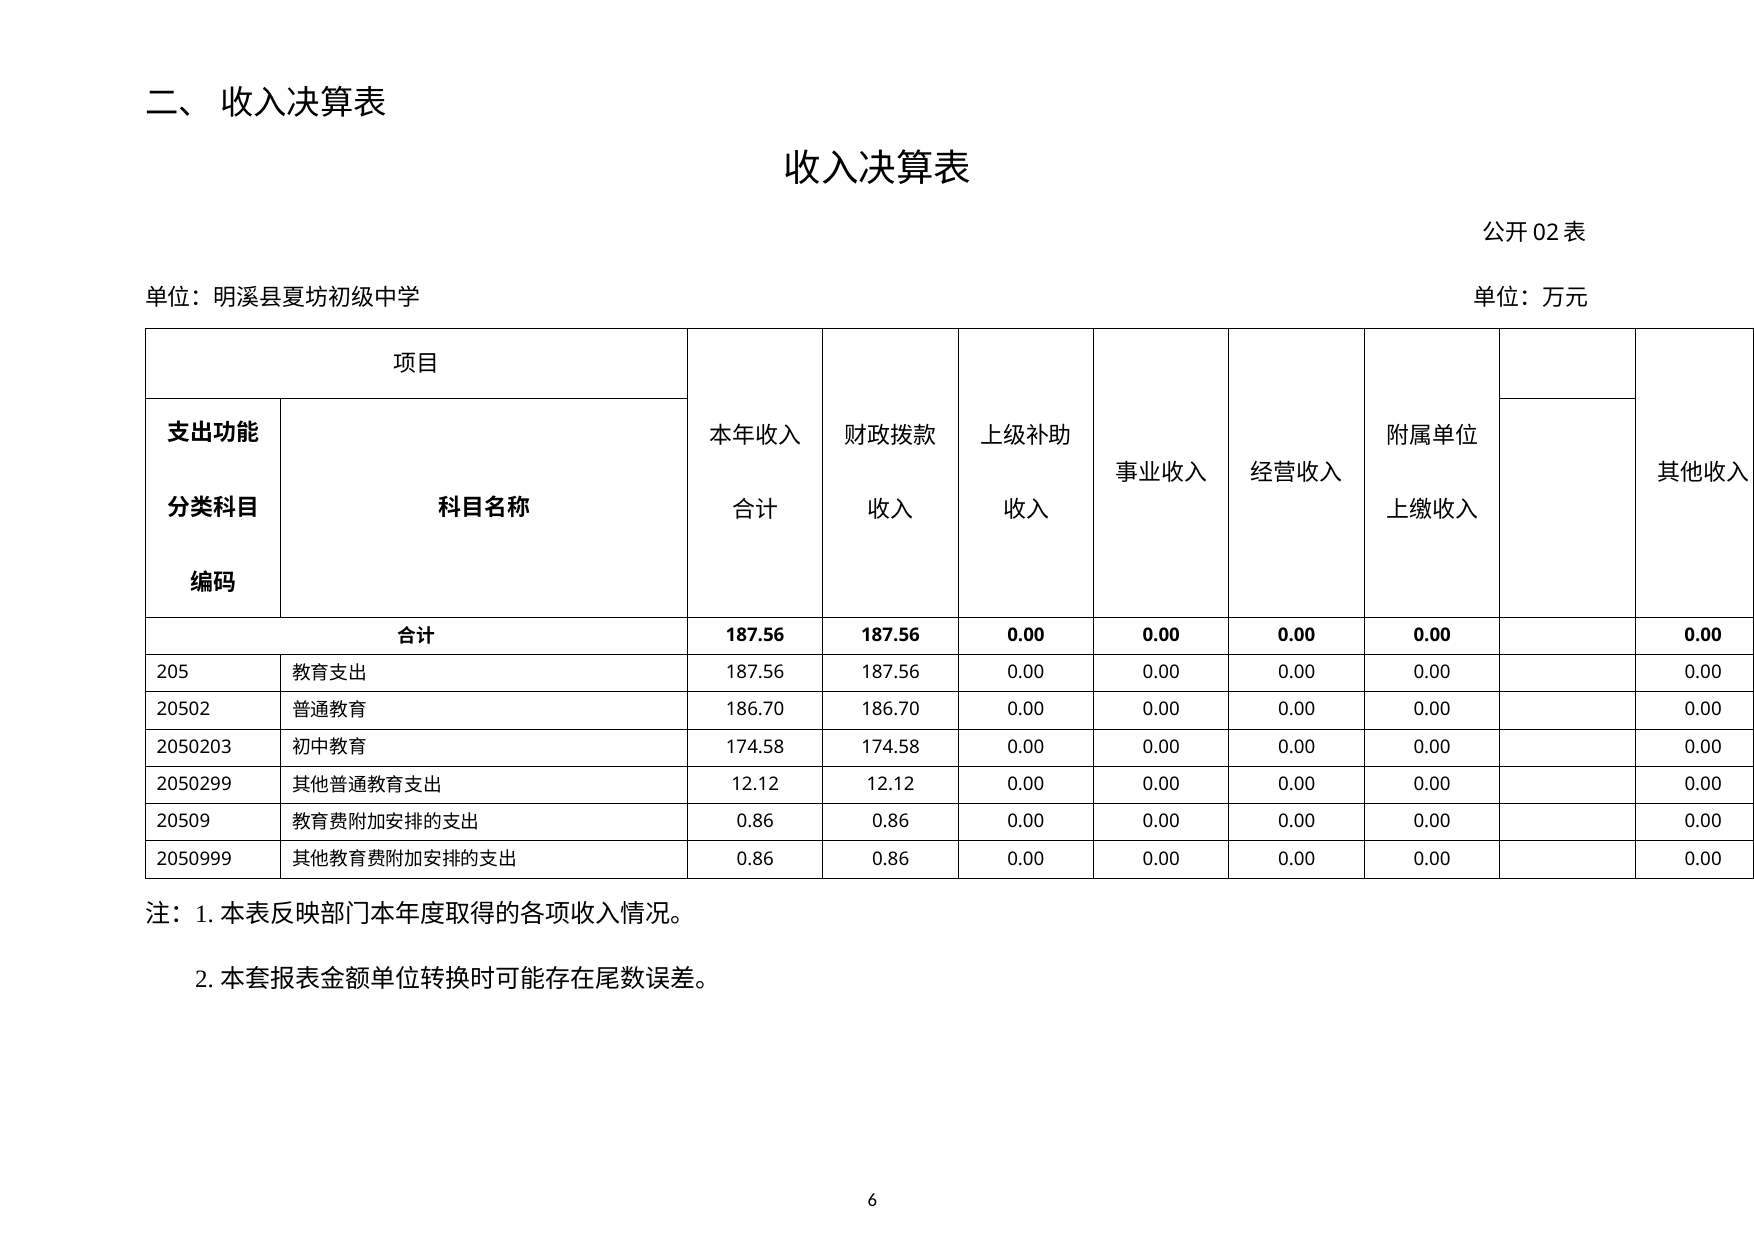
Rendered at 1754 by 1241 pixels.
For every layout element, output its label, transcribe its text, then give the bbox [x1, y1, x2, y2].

table_cell 0.00 [1229, 804, 1364, 840]
table_cell 0.00 [1365, 618, 1499, 654]
table_cell 其他普通教育支出 [281, 767, 687, 803]
table_cell 174.58 [688, 730, 822, 766]
table_cell 0.00 [959, 692, 1093, 728]
table_cell 合计 [146, 618, 687, 654]
table_cell 0.00 [1094, 618, 1228, 654]
table_cell 12.12 [688, 767, 822, 803]
table_cell 0.00 [1094, 692, 1228, 728]
table_cell 0.86 [688, 804, 822, 840]
table_cell 0.00 [1365, 692, 1499, 728]
table_cell 0.00 [1229, 692, 1364, 728]
table_cell 初中教育 [281, 730, 687, 766]
table_cell 0.00 [959, 618, 1093, 654]
table_cell [1500, 655, 1635, 691]
table_cell 2050999 [146, 841, 280, 878]
table_cell 20502 [146, 692, 280, 728]
table_cell 0.00 [1229, 730, 1364, 766]
table_cell 0.00 [1094, 767, 1228, 803]
table_header [1500, 329, 1635, 397]
table_header 项目 [146, 329, 687, 397]
table_cell 0.00 [1636, 655, 1753, 691]
subtitle 收入决算表 [145, 68, 1609, 133]
table_cell 187.56 [823, 655, 958, 691]
table_cell 20509 [146, 804, 280, 840]
table_cell 0.00 [1094, 730, 1228, 766]
table_cell 0.00 [1365, 841, 1499, 878]
table_cell 科目名称 [281, 399, 687, 617]
table_cell 187.56 [823, 618, 958, 654]
table_cell 2050299 [146, 767, 280, 803]
table_cell 186.70 [823, 692, 958, 728]
table_cell [1500, 618, 1635, 654]
table_cell 0.00 [1636, 804, 1753, 840]
table_cell 0.00 [1365, 655, 1499, 691]
table_cell 0.00 [1229, 767, 1364, 803]
table_cell 0.00 [1636, 618, 1753, 654]
table_cell 0.86 [688, 841, 822, 878]
table_cell 187.56 [688, 655, 822, 691]
table_cell 187.56 [688, 618, 822, 654]
table_cell 0.00 [1636, 692, 1753, 728]
table_cell [1500, 399, 1635, 617]
table_cell [1500, 804, 1635, 840]
table_header 上级补助收入 [959, 329, 1093, 617]
table_cell 0.00 [1636, 841, 1753, 878]
table_header 经营收入 [1229, 329, 1364, 617]
text 2. 本套报表金额单位转换时可能存在尾数误差。 [145, 944, 1609, 1009]
table_header 事业收入 [1094, 329, 1228, 617]
table_header 附属单位上缴收入 [1365, 329, 1499, 617]
table_cell 教育支出 [281, 655, 687, 691]
table_cell 0.00 [1636, 730, 1753, 766]
table_cell 174.58 [823, 730, 958, 766]
table_cell [1500, 841, 1635, 878]
table_cell 0.00 [1365, 804, 1499, 840]
table_header 本年收入合计 [688, 329, 822, 617]
text 公开02表 [145, 198, 1586, 263]
table_cell 0.00 [959, 841, 1093, 878]
table_cell 0.86 [823, 804, 958, 840]
table_cell [1500, 767, 1635, 803]
table_cell 0.00 [1636, 767, 1753, 803]
table_cell 其他教育费附加安排的支出 [281, 841, 687, 878]
table_cell 0.00 [959, 804, 1093, 840]
table_cell 186.70 [688, 692, 822, 728]
table_cell 0.00 [1365, 767, 1499, 803]
table_cell 0.00 [1094, 841, 1228, 878]
table_header 其他收入 [1636, 329, 1753, 617]
text 单位：明溪县夏坊初级中学 单位：万元 [145, 263, 1609, 328]
table_cell 0.00 [1229, 655, 1364, 691]
table_cell 0.00 [1229, 618, 1364, 654]
table_cell [1500, 730, 1635, 766]
table_cell 0.00 [959, 730, 1093, 766]
table_cell 支出功能分类科目编码 [146, 399, 280, 617]
table_cell 2050203 [146, 730, 280, 766]
table_cell 0.00 [1229, 841, 1364, 878]
table_cell 205 [146, 655, 280, 691]
table_cell 普通教育 [281, 692, 687, 728]
table_cell 0.00 [959, 767, 1093, 803]
table_cell [1500, 692, 1635, 728]
table_cell 12.12 [823, 767, 958, 803]
table_cell 0.00 [1094, 804, 1228, 840]
text 注：1. 本表反映部门本年度取得的各项收入情况。 [145, 879, 1609, 944]
table_cell 0.00 [1094, 655, 1228, 691]
table_cell 教育费附加安排的支出 [281, 804, 687, 840]
table_cell 0.00 [1365, 730, 1499, 766]
table_cell 0.86 [823, 841, 958, 878]
table_header 财政拨款收入 [823, 329, 958, 617]
text 收入决算表 [145, 133, 1609, 198]
table_cell 0.00 [959, 655, 1093, 691]
